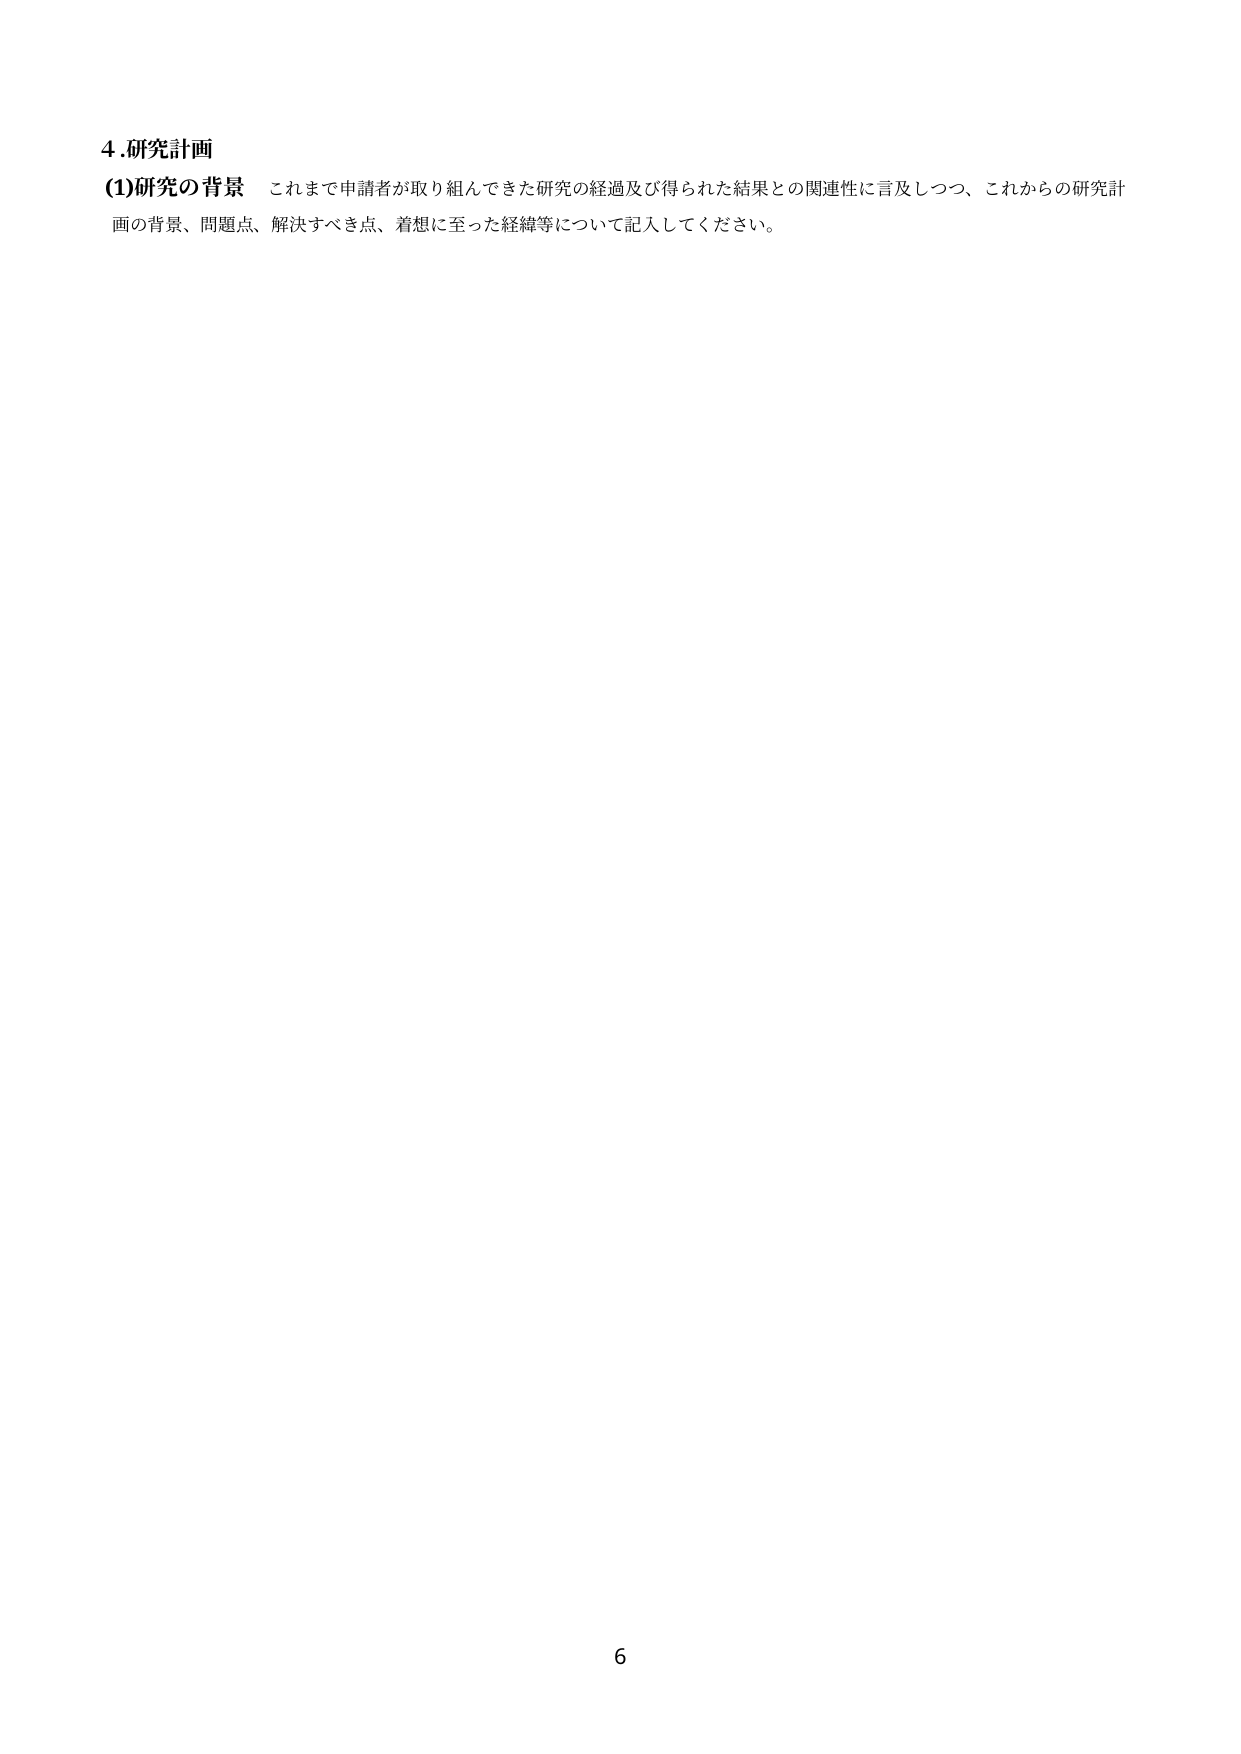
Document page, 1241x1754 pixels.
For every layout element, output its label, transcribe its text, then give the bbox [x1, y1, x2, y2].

text (1)研究の背景 これまで申請者が取り組んできた研究の経過及び得られた結果との関連性に言及しつつ、これからの研究計画の背景、問題点、解決すべき点、着想に至った経緯等について記入してください。 [104, 167, 1128, 242]
text ４.研究計画 [97, 130, 1128, 167]
